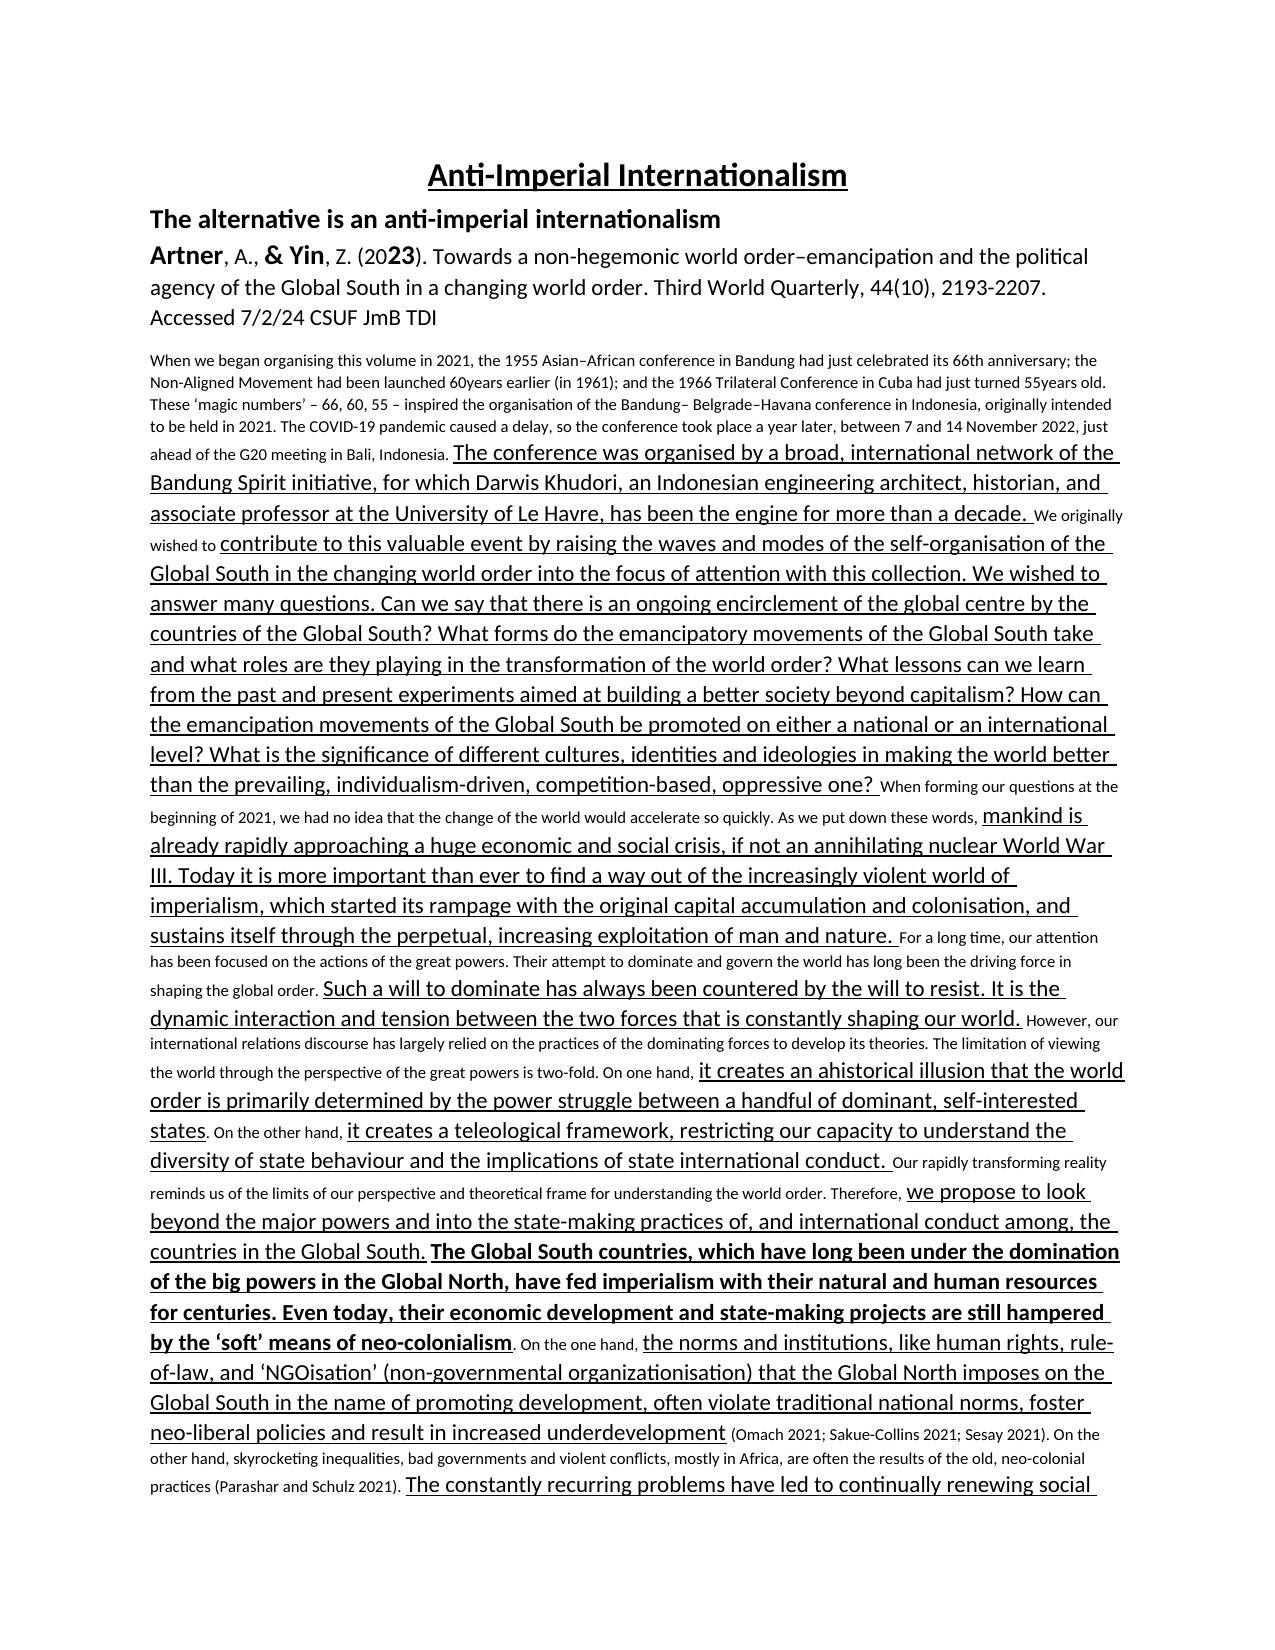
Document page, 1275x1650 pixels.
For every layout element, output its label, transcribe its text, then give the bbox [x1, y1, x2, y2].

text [150, 350, 1125, 1499]
text Artner, A., & Yin, Z. (2023). Towards a non-hegemonic world order–emancipation and the political agency of the Global South in a changing world order. Third World Quarterly, 44(10), 2193-2207. Accessed 7/2/24 CSUF JmB TDI [150, 238, 1125, 331]
subtitle The alternative is an anti-imperial internationalism [150, 202, 1125, 235]
subtitle Anti-Imperial Internationalism [150, 154, 1125, 195]
